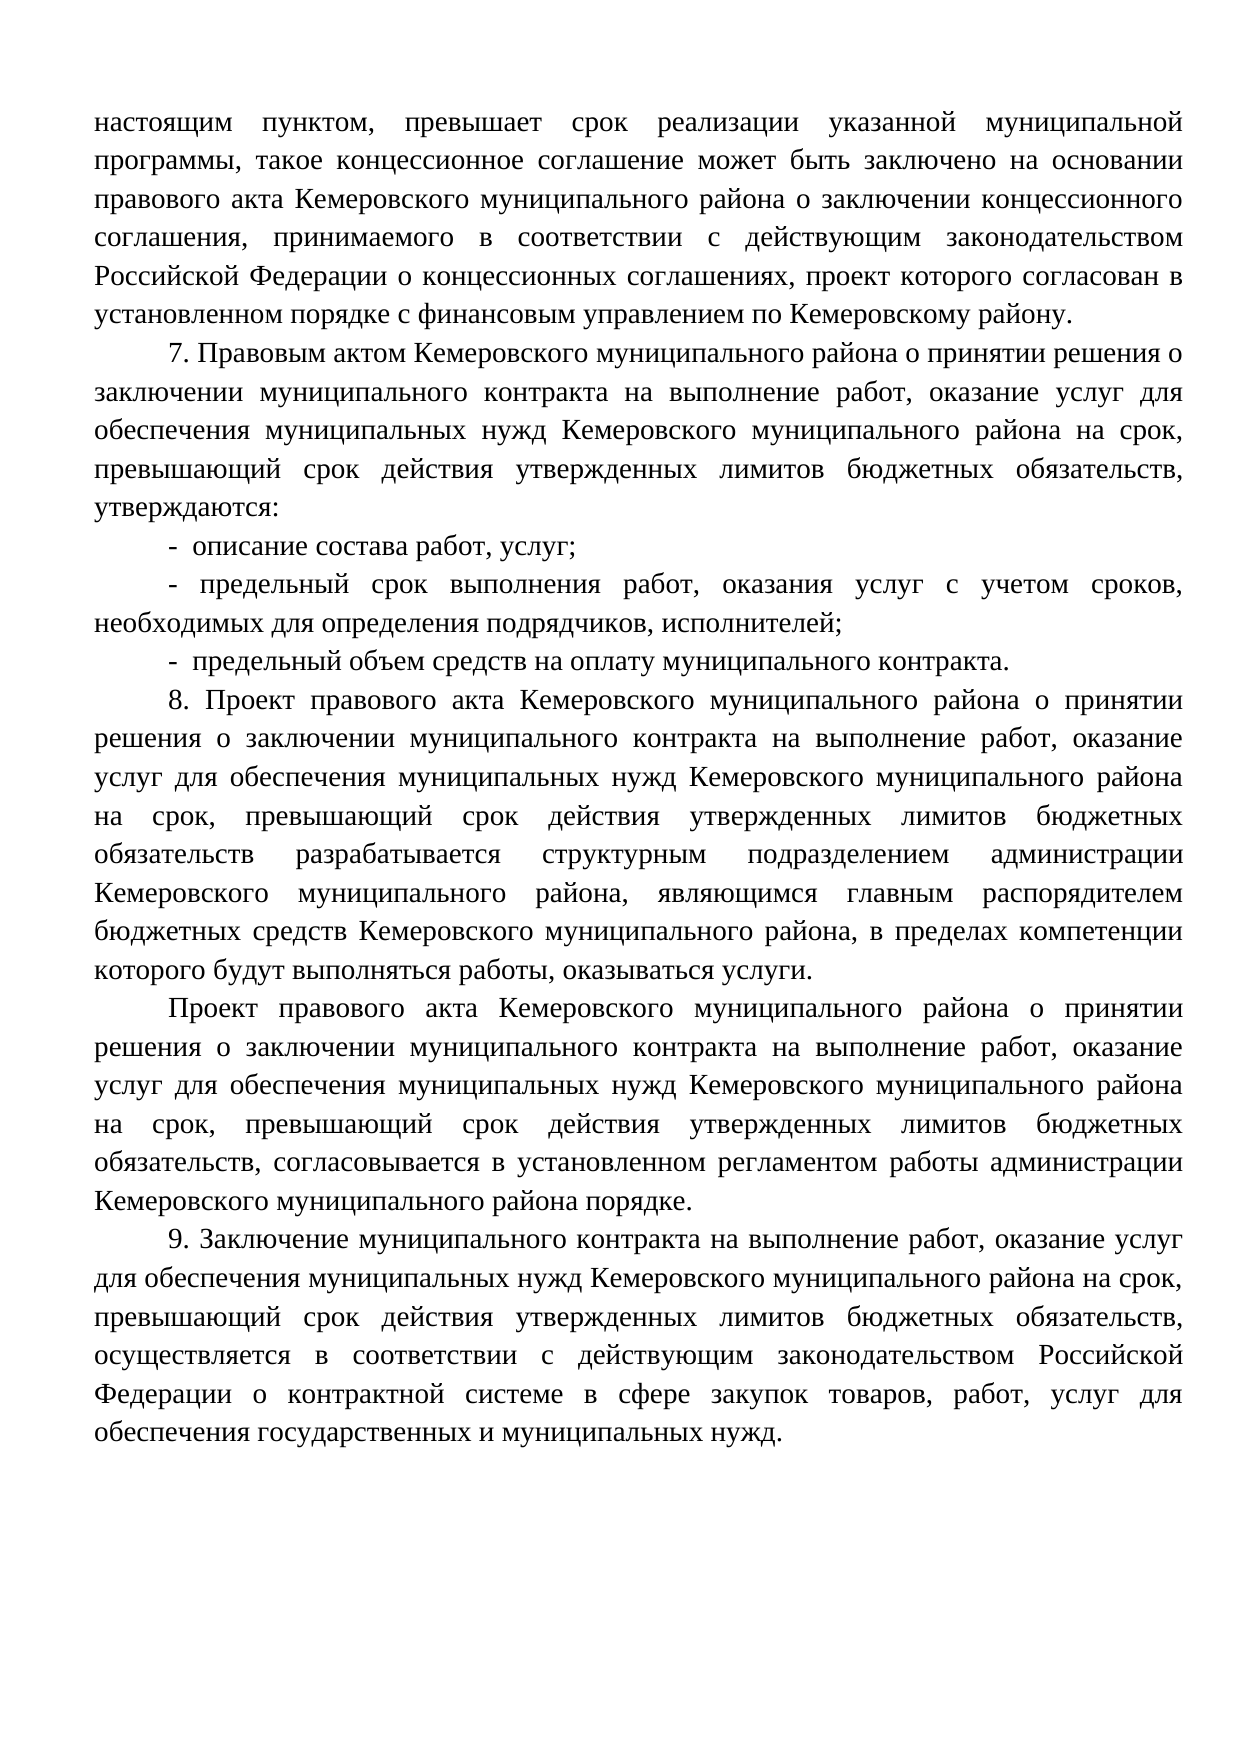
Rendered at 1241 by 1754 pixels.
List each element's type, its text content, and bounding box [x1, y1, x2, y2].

text 9. Заключение муниципального контракта на выполнение работ, оказание услуг для обеспечения муниципальных нужд Кемеровского муниципального района на срок, превышающий срок действия утвержденных лимитов бюджетных обязательств, осуществляется в соответствии с действующим законодательством Российской Федерации о контрактной системе в сфере закупок товаров, работ, услуг для обеспечения государственных и муниципальных нужд. [94, 1222, 1184, 1448]
text - предельный срок выполнения работ, оказания услуг с учетом сроков, необходимых для определения подрядчиков, исполнителей; [94, 566, 1184, 638]
text 7. Правовым актом Кемеровского муниципального района о принятии решения о заключении муниципального контракта на выполнение работ, оказание услуг для обеспечения муниципальных нужд Кемеровского муниципального района на срок, превышающий срок действия утвержденных лимитов бюджетных обязательств, утверждаются: [94, 335, 1184, 523]
text 8. Проект правового акта Кемеровского муниципального района о принятии решения о заключении муниципального контракта на выполнение работ, оказание услуг для обеспечения муниципальных нужд Кемеровского муниципального района на срок, превышающий срок действия утвержденных лимитов бюджетных обязательств разрабатывается структурным подразделением администрации Кемеровского муниципального района, являющимся главным распорядителем бюджетных средств Кемеровского муниципального района, в пределах компетенции которого будут выполняться работы, оказываться услуги. [94, 682, 1184, 985]
text Проект правового акта Кемеровского муниципального района о принятии решения о заключении муниципального контракта на выполнение работ, оказание услуг для обеспечения муниципальных нужд Кемеровского муниципального района на срок, превышающий срок действия утвержденных лимитов бюджетных обязательств, согласовывается в установленном регламентом работы администрации Кемеровского муниципального района порядке. [94, 990, 1184, 1217]
text - описание состава работ, услуг; [94, 528, 1184, 561]
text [94, 104, 1184, 330]
text - предельный объем средств на оплату муниципального контракта. [94, 643, 1184, 677]
